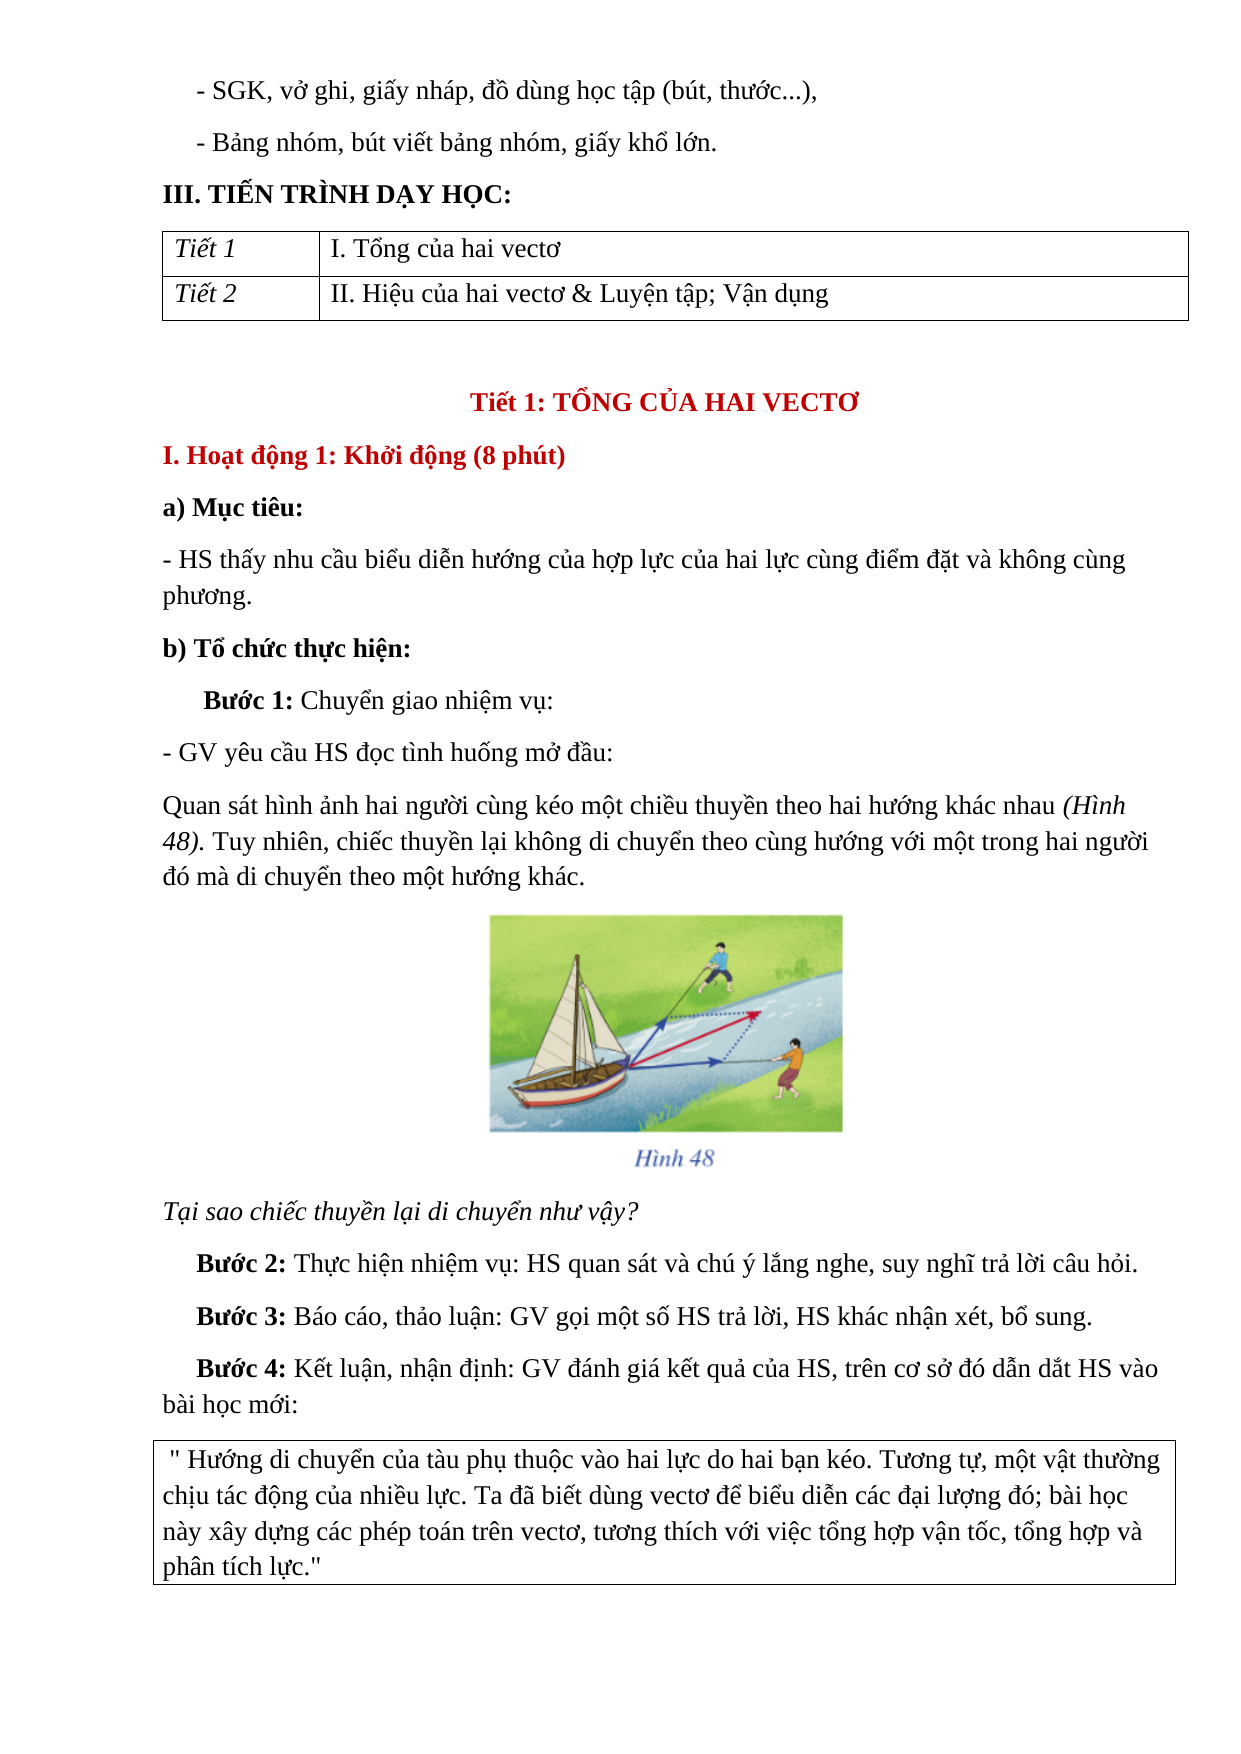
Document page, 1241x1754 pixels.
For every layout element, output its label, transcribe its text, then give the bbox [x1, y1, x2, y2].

text III. TIẾN TRÌNH DẠY HỌC: [162, 179, 1166, 210]
text - Bảng nhóm, bút viết bảng nhóm, giấy khổ lớn. [162, 126, 1166, 157]
text b) Tổ chức thực hiện: [162, 632, 1166, 663]
text - HS thấy nhu cầu biểu diễn hướng của hợp lực của hai lực cùng điểm đặt và không cùng phương. [162, 543, 1166, 610]
table_cell Tiết 2 [163, 277, 319, 320]
table_header I. Tổng của hai vectơ [320, 232, 1188, 276]
text - GV yêu cầu HS đọc tình huống mở đầu: [162, 736, 1166, 768]
text I. Hoạt động 1: Khởi động (8 phút) [162, 439, 1166, 470]
text Bước 2: Thực hiện nhiệm vụ: HS quan sát và chú ý lắng nghe, suy nghĩ trả lời câu hỏi. [162, 1247, 1166, 1278]
picture [485, 912, 844, 1174]
text Bước 3: Báo cáo, thảo luận: GV gọi một số HS trả lời, HS khác nhận xét, bổ sung. [162, 1300, 1166, 1331]
text Quan sát hình ảnh hai người cùng kéo một chiều thuyền theo hai hướng khác nhau (Hình 48). Tuy nhiên, chiếc thuyền lại không di chuyển theo cùng hướng với một trong hai người đó mà di chuyển theo một hướng khác. [162, 789, 1166, 891]
text - SGK, vở ghi, giấy nháp, đồ dùng học tập (bút, thước...), [162, 74, 1166, 105]
text " Hướng di chuyển của tàu phụ thuộc vào hai lực do hai bạn kéo. Tương tự, một vật thường chịu tác động của nhiều lực. Ta đã biết dùng vectơ để biểu diễn các đại lượng đó; bài học này xây dựng các phép toán trên vectơ, tương thích với việc tổng hợp vận tốc, tổng hợp và phân tích lực." [154, 1441, 1175, 1584]
table_header Tiết 1 [163, 232, 319, 276]
text Tiết 1: TỔNG CỦA HAI VECTƠ [162, 386, 1166, 417]
table_cell II. Hiệu của hai vectơ & Luyện tập; Vận dụng [320, 277, 1188, 320]
text a) Mục tiêu: [162, 491, 1166, 522]
text Tại sao chiếc thuyền lại di chuyển như vậy? [162, 1195, 1166, 1226]
text Bước 1: Chuyển giao nhiệm vụ: [162, 684, 1166, 715]
text Bước 4: Kết luận, nhận định: GV đánh giá kết quả của HS, trên cơ sở đó dẫn dắt HS vào bài học mới: [162, 1352, 1166, 1419]
